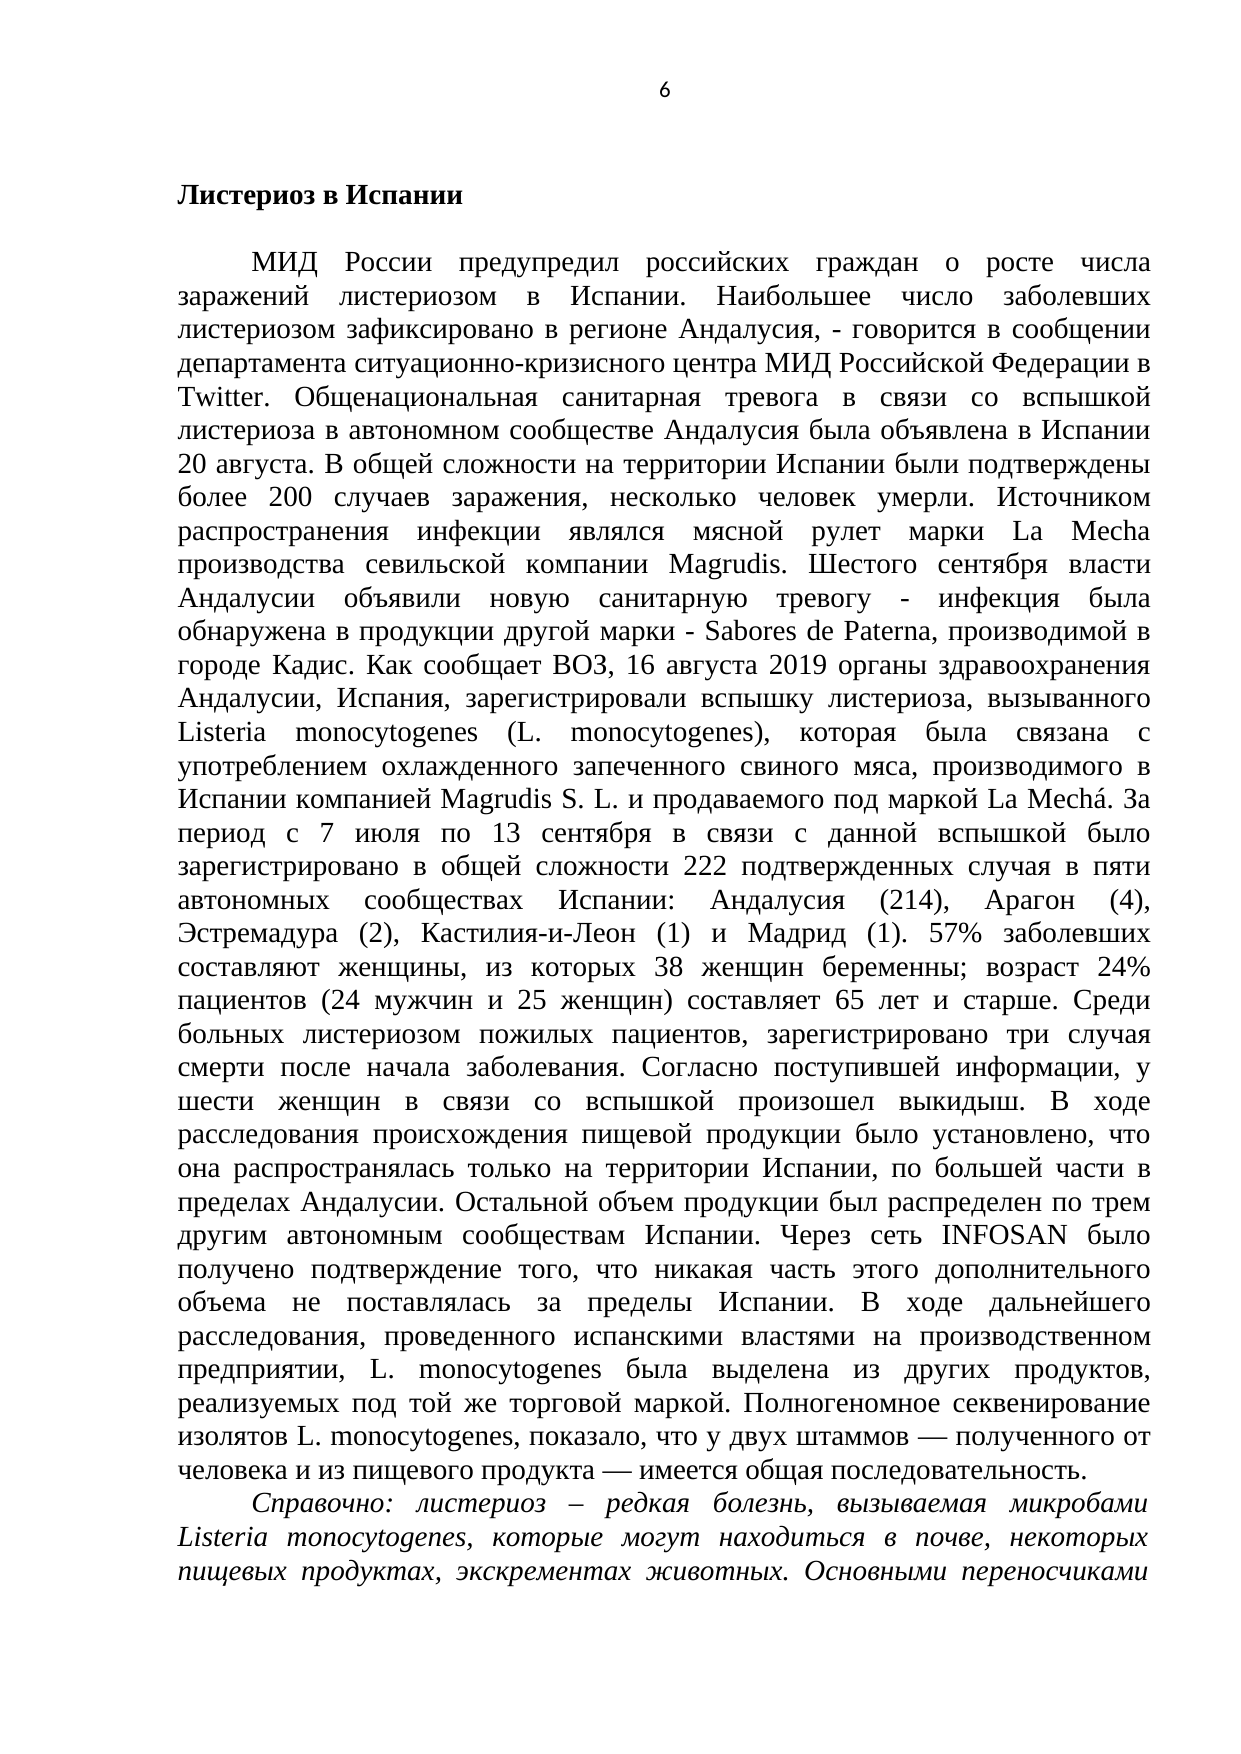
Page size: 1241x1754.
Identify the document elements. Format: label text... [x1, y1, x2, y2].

text МИД России предупредил российских граждан о росте числа заражений листериозом в Испании. Наибольшее число заболевших листериозом зафиксировано в регионе Андалусия, - говорится в сообщении департамента ситуационно-кризисного центра МИД Российской Федерации в Twitter. Общенациональная санитарная тревога в связи со вспышкой листериоза в автономном сообществе Андалусия была объявлена в Испании 20 августа. В общей сложности на территории Испании были подтверждены более 200 случаев заражения, несколько человек умерли. Источником распространения инфекции являлся мясной рулет марки La Mecha производства севильской компании Magrudis. Шестого сентября власти Андалусии объявили новую санитарную тревогу - инфекция была обнаружена в продукции другой марки - Sabores de Paterna, производимой в городе Кадис. Как сообщает ВОЗ, 16 августа 2019 органы здравоохранения Андалусии, Испания, зарегистрировали вспышку листериоза, вызыванного Listeria monocytogenes (L. monocytogenes), которая была связана с употреблением охлажденного запеченного свиного мяса, производимого в Испании компанией Magrudis S. L. и продаваемого под маркой La Mechá. За период с 7 июля по 13 сентября в связи с данной вспышкой было зарегистрировано в общей сложности 222 подтвержденных случая в пяти автономных сообществах Испании: Андалусия (214), Арагон (4), Эстремадура (2), Кастилия-и-Леон (1) и Мадрид (1). 57% заболевших составляют женщины, из которых 38 женщин беременны; возраст 24% пациентов (24 мужчин и 25 женщин) составляет 65 лет и старше. Среди больных листериозом пожилых пациентов, зарегистрировано три случая смерти после начала заболевания. Согласно поступившей информации, у шести женщин в связи со вспышкой произошел выкидыш. В ходе расследования происхождения пищевой продукции было установлено, что она распространялась только на территории Испании, по большей части в пределах Андалусии. Остальной объем продукции был распределен по трем другим автономным сообществам Испании. Через сеть INFOSAN было получено подтверждение того, что никакая часть этого дополнительного объема не поставлялась за пределы Испании. В ходе дальнейшего расследования, проведенного испанскими властями на производственном предприятии, L. monocytogenes была выделена из других продуктов, реализуемых под той же торговой маркой. Полногеномное секвенирование изолятов L. monocytogenes, показало, что у двух штаммов — полученного от человека и из пищевого продукта — имеется общая последовательность. [177, 244, 1152, 1486]
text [177, 1486, 1152, 1586]
text Листериоз в Испании [177, 177, 1152, 211]
